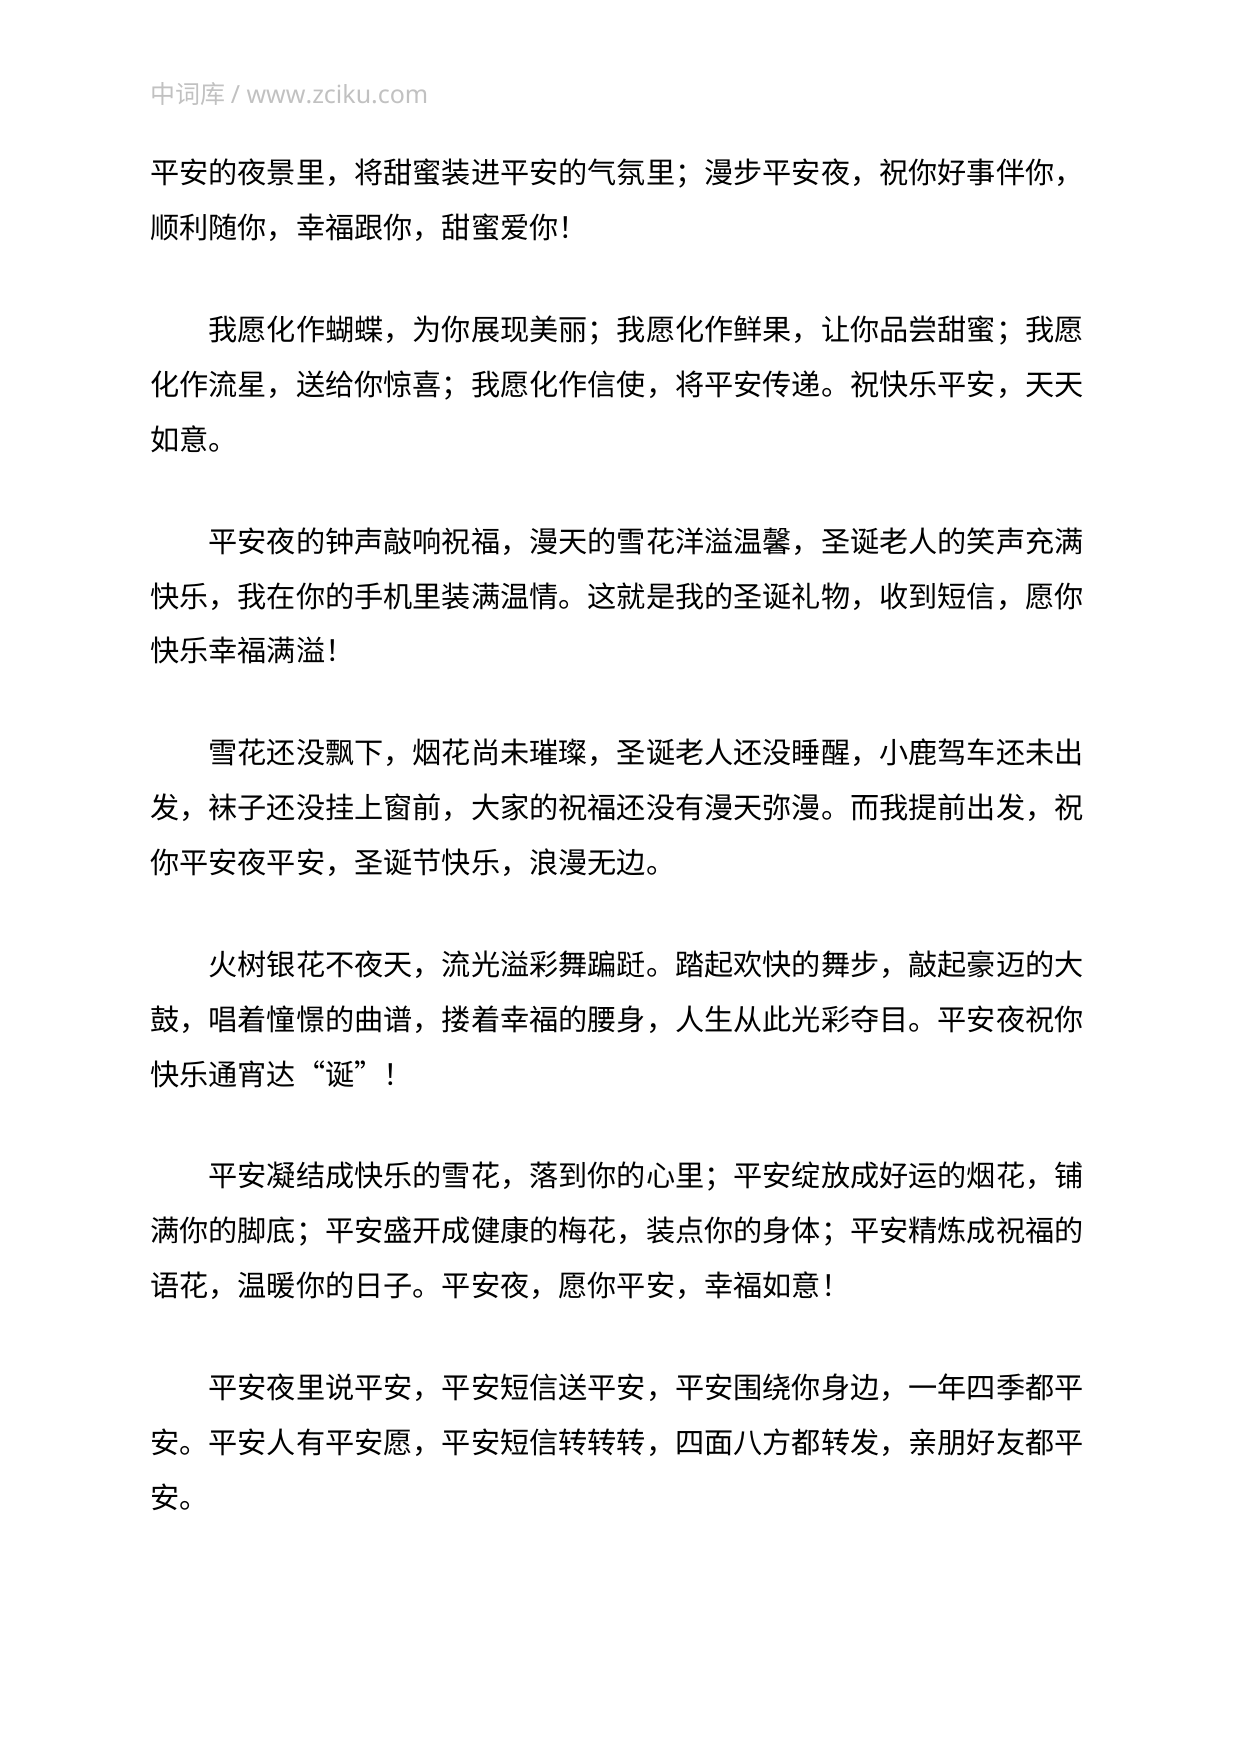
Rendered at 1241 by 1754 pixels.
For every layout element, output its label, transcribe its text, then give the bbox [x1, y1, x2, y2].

text 平安夜的钟声敲响祝福，漫天的雪花洋溢温馨，圣诞老人的笑声充满快乐，我在你的手机里装满温情。这就是我的圣诞礼物，收到短信，愿你快乐幸福满溢！ [150, 518, 1090, 670]
text 平安凝结成快乐的雪花，落到你的心里；平安绽放成好运的烟花，铺满你的脚底；平安盛开成健康的梅花，装点你的身体；平安精炼成祝福的语花，温暖你的日子。平安夜，愿你平安，幸福如意！ [150, 1153, 1090, 1305]
text 平安夜里说平安，平安短信送平安，平安围绕你身边，一年四季都平安。平安人有平安愿，平安短信转转转，四面八方都转发，亲朋好友都平安。 [150, 1364, 1090, 1517]
text 火树银花不夜天，流光溢彩舞蹁跹。踏起欢快的舞步，敲起豪迈的大鼓，唱着憧憬的曲谱，搂着幸福的腰身，人生从此光彩夺目。平安夜祝你快乐通宵达“诞”！ [150, 941, 1090, 1093]
text 雪花还没飘下，烟花尚未璀璨，圣诞老人还没睡醒，小鹿驾车还未出发，袜子还没挂上窗前，大家的祝福还没有漫天弥漫。而我提前出发，祝你平安夜平安，圣诞节快乐，浪漫无边。 [150, 730, 1090, 882]
text 我愿化作蝴蝶，为你展现美丽；我愿化作鲜果，让你品尝甜蜜；我愿化作流星，送给你惊喜；我愿化作信使，将平安传递。祝快乐平安，天天如意。 [150, 307, 1090, 459]
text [150, 150, 1090, 247]
